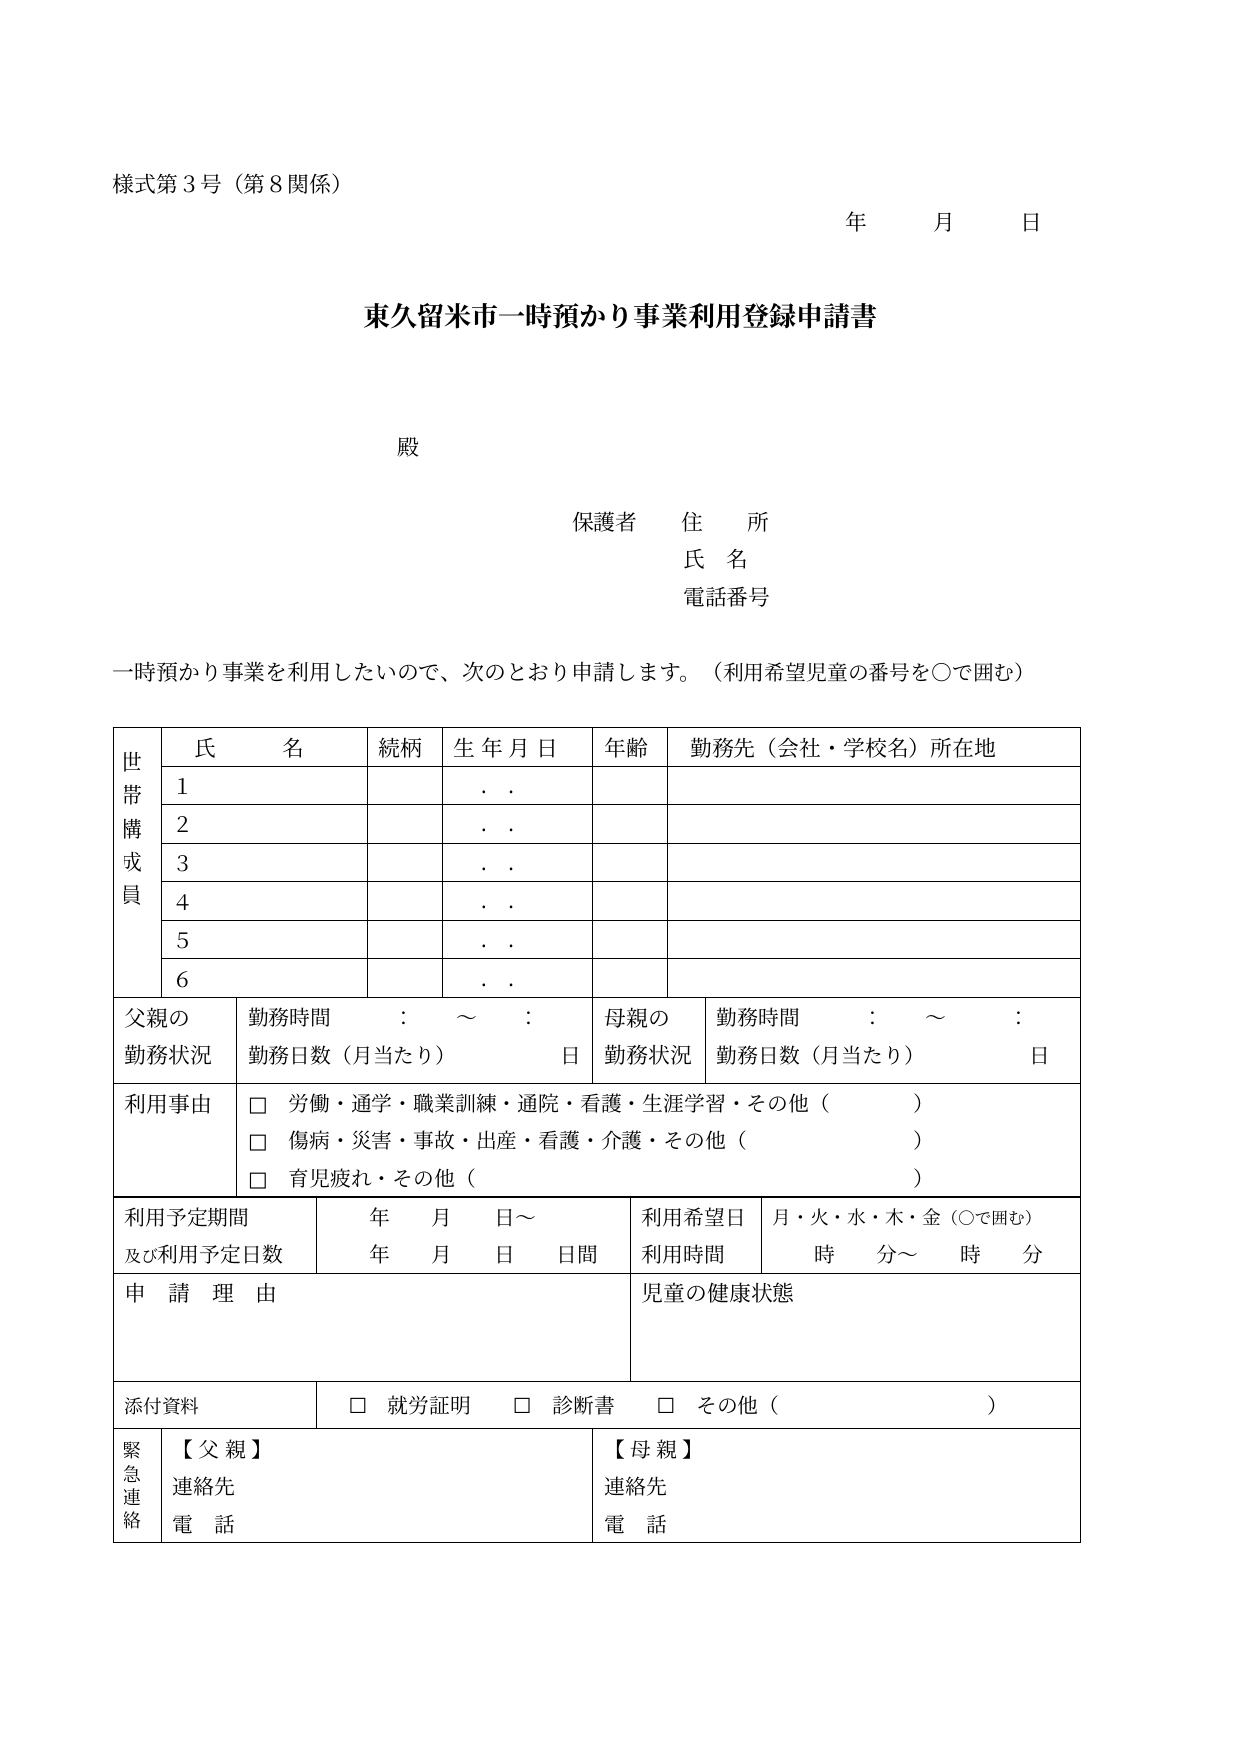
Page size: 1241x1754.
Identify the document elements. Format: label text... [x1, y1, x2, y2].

table_cell [593, 767, 667, 804]
text 殿 [112, 427, 1128, 464]
table_cell 利用予定期間 及び利用予定日数 [114, 1198, 316, 1272]
text 電話番号 [112, 577, 1128, 614]
table_cell 利用事由 [114, 1084, 236, 1196]
table_cell □ 労働・通学・職業訓練・通院・看護・生涯学習・その他（ ） □ 傷病・災害・事故・出産・看護・介護・その他（ ） □ 育児疲れ・その他（ ） [237, 1084, 1080, 1196]
table_cell [668, 805, 1080, 843]
text 保護者 住 所 [112, 502, 1128, 539]
table_cell 月・火・水・木・金（○で囲む） 時 分～ 時 分 [762, 1198, 1080, 1272]
table_header 氏 名 [162, 728, 367, 766]
table_cell 父親の 勤務状況 [114, 998, 236, 1083]
table_cell . . [443, 959, 592, 997]
table_cell [368, 882, 442, 920]
table_cell ４ [162, 882, 367, 920]
table_cell ６ [162, 959, 367, 997]
table_cell ３ [162, 844, 367, 881]
table_header 世 帯 構 成 員 [114, 728, 161, 997]
table_cell [368, 767, 442, 804]
table_cell [668, 921, 1080, 958]
table_cell [668, 882, 1080, 920]
text 様式第３号（第８関係） [112, 164, 1128, 202]
table_cell [668, 959, 1080, 997]
table_cell . . [443, 805, 592, 843]
table_cell 母親の 勤務状況 [593, 998, 705, 1083]
table_cell 年 月 日～ 年 月 日 日間 [317, 1198, 630, 1272]
table_header 生 年 月 日 [443, 728, 592, 766]
table_cell 【 父 親 】 連絡先 電 話 [162, 1429, 592, 1542]
table_cell [593, 921, 667, 958]
text 氏 名 [112, 539, 1128, 577]
table_cell 緊急連絡先 [114, 1429, 161, 1542]
table_cell 添付資料 [114, 1382, 316, 1428]
table_cell ２ [162, 805, 367, 843]
table_cell 【 母 親 】 連絡先 電 話 [593, 1429, 1080, 1542]
table_header 続柄 [368, 728, 442, 766]
table_cell [368, 959, 442, 997]
table_cell [593, 959, 667, 997]
table_cell [668, 767, 1080, 804]
table_cell 勤務時間 ： ～ ： 勤務日数（月当たり） 日 [706, 998, 1080, 1083]
table_cell . . [443, 882, 592, 920]
table_cell . . [443, 921, 592, 958]
table_header 勤務先（会社・学校名）所在地 [668, 728, 1080, 766]
table_cell [593, 805, 667, 843]
table_cell 児童の健康状態 [631, 1274, 1080, 1381]
table_cell [593, 882, 667, 920]
table_cell １ [162, 767, 367, 804]
text 年 月 日 [112, 202, 1128, 239]
table_cell ５ [162, 921, 367, 958]
table_cell [593, 844, 667, 881]
text 一時預かり事業を利用したいので、次のとおり申請します。（利用希望児童の番号を○で囲む） [112, 652, 1128, 689]
table_cell . . [443, 844, 592, 881]
table_cell [368, 844, 442, 881]
table_cell [368, 805, 442, 843]
table_cell 利用希望日 利用時間 [631, 1198, 761, 1272]
table_cell 勤務時間 ： ～ ： 勤務日数（月当たり） 日 [237, 998, 592, 1083]
table_cell [668, 844, 1080, 881]
table_cell ☐ 就労証明 ☐ 診断書 ☐ その他（ ） [317, 1382, 1080, 1428]
table_cell 申 請 理 由 [114, 1274, 630, 1381]
table_cell [368, 921, 442, 958]
table_header 年齢 [593, 728, 667, 766]
table_cell . . [443, 767, 592, 804]
text 東久留米市一時預かり事業利用登録申請書 [112, 277, 1128, 352]
